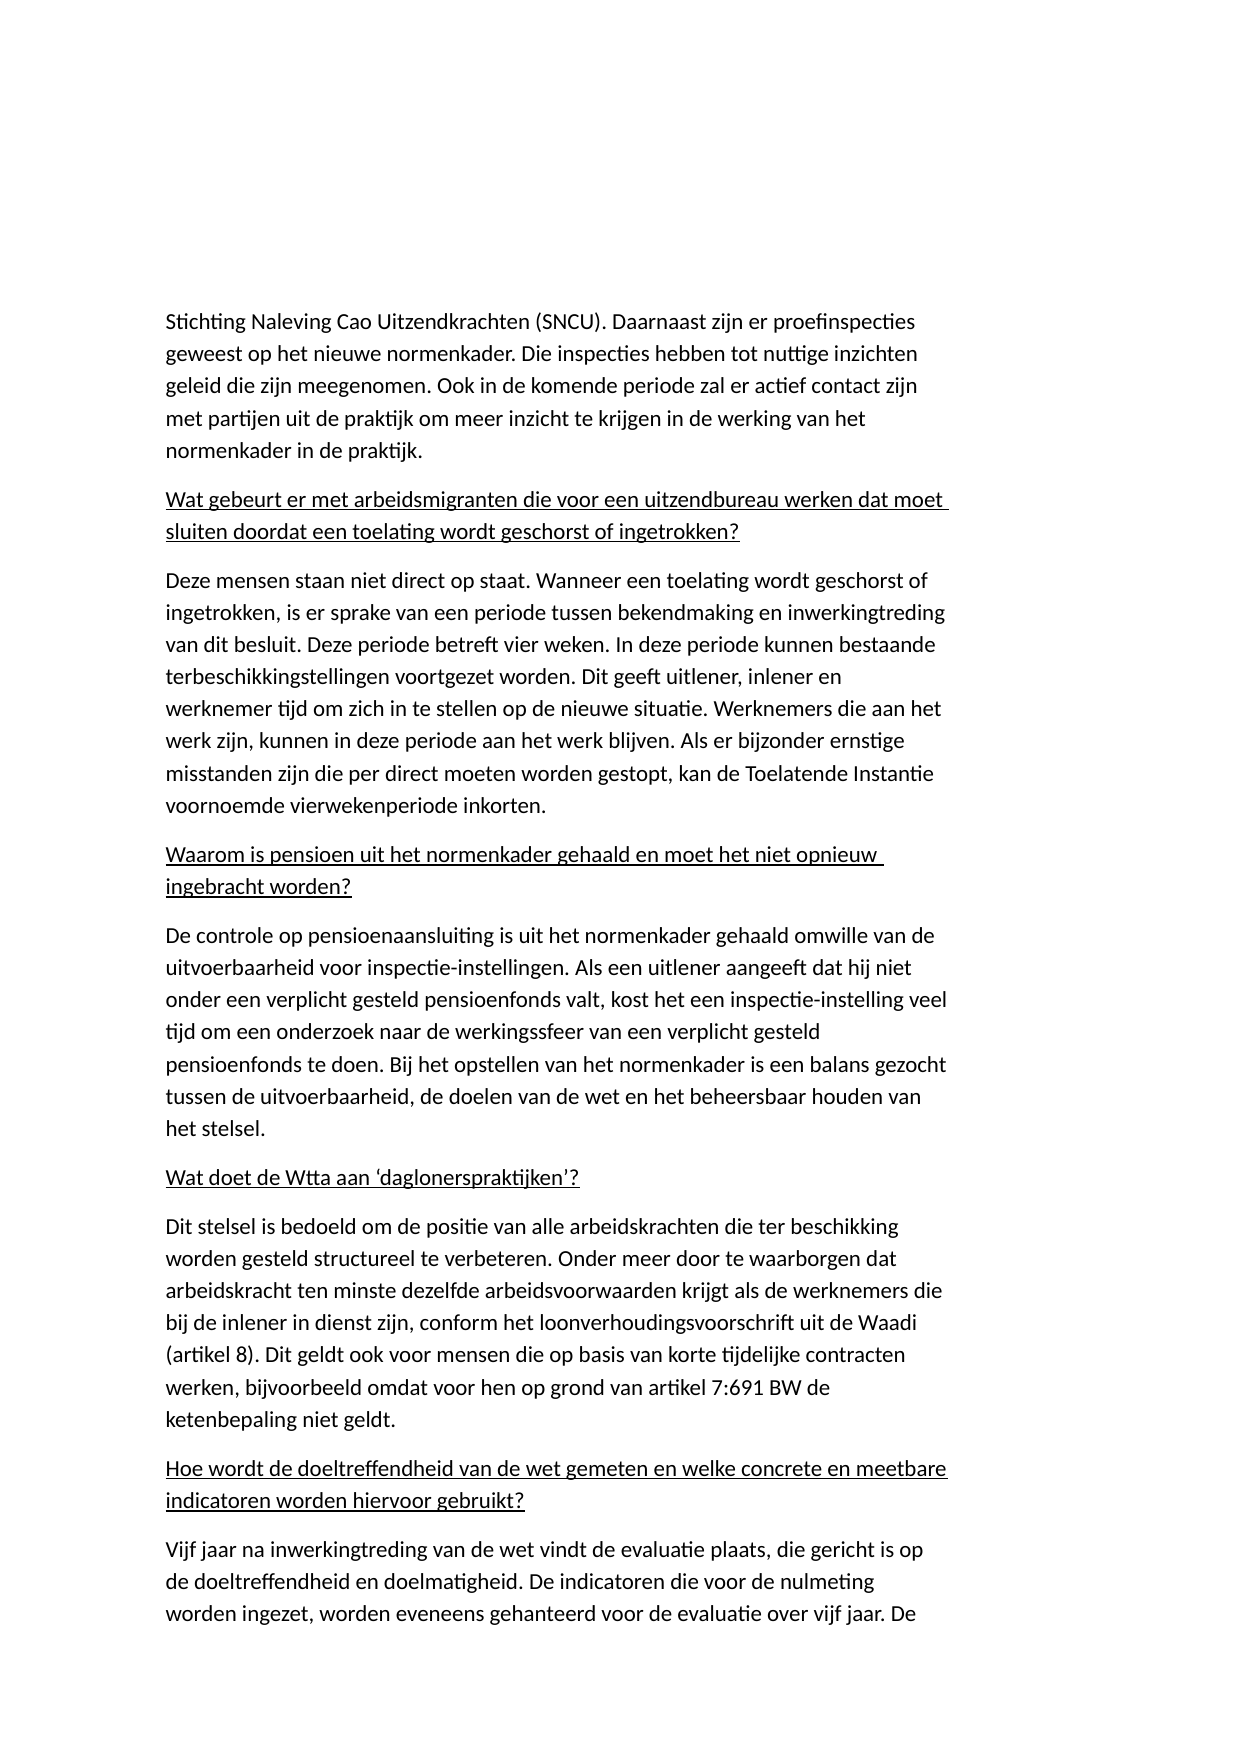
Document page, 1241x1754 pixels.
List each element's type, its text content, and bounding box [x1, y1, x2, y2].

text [165, 307, 951, 464]
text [165, 1535, 951, 1627]
text Wat doet de Wtta aan ‘daglonerspraktijken’? [165, 1163, 951, 1191]
text Hoe wordt de doeltreffendheid van de wet gemeten en welke concrete en meetbare indicatoren worden hiervoor gebruikt? [165, 1454, 951, 1514]
text Waarom is pensioen uit het normenkader gehaald en moet het niet opnieuw ingebracht worden? [165, 840, 951, 900]
text Dit stelsel is bedoeld om de positie van alle arbeidskrachten die ter beschikking worden gesteld structureel te verbeteren. Onder meer door te waarborgen dat arbeidskracht ten minste dezelfde arbeidsvoorwaarden krijgt als de werknemers die bij de inlener in dienst zijn, conform het loonverhoudingsvoorschrift uit de Waadi (artikel 8). Dit geldt ook voor mensen die op basis van korte tijdelijke contracten werken, bijvoorbeeld omdat voor hen op grond van artikel 7:691 BW de ketenbepaling niet geldt. [165, 1212, 951, 1433]
text Deze mensen staan niet direct op staat. Wanneer een toelating wordt geschorst of ingetrokken, is er sprake van een periode tussen bekendmaking en inwerkingtreding van dit besluit. Deze periode betreft vier weken. In deze periode kunnen bestaande terbeschikkingstellingen voortgezet worden. Dit geeft uitlener, inlener en werknemer tijd om zich in te stellen op de nieuwe situatie. Werknemers die aan het werk zijn, kunnen in deze periode aan het werk blijven. Als er bijzonder ernstige misstanden zijn die per direct moeten worden gestopt, kan de Toelatende Instantie voornoemde vierwekenperiode inkorten. [165, 566, 951, 819]
text De controle op pensioenaansluiting is uit het normenkader gehaald omwille van de uitvoerbaarheid voor inspectie-instellingen. Als een uitlener aangeeft dat hij niet onder een verplicht gesteld pensioenfonds valt, kost het een inspectie-instelling veel tijd om een onderzoek naar de werkingssfeer van een verplicht gesteld pensioenfonds te doen. Bij het opstellen van het normenkader is een balans gezocht tussen de uitvoerbaarheid, de doelen van de wet en het beheersbaar houden van het stelsel. [165, 921, 951, 1142]
text Wat gebeurt er met arbeidsmigranten die voor een uitzendbureau werken dat moet sluiten doordat een toelating wordt geschorst of ingetrokken? [165, 485, 951, 545]
